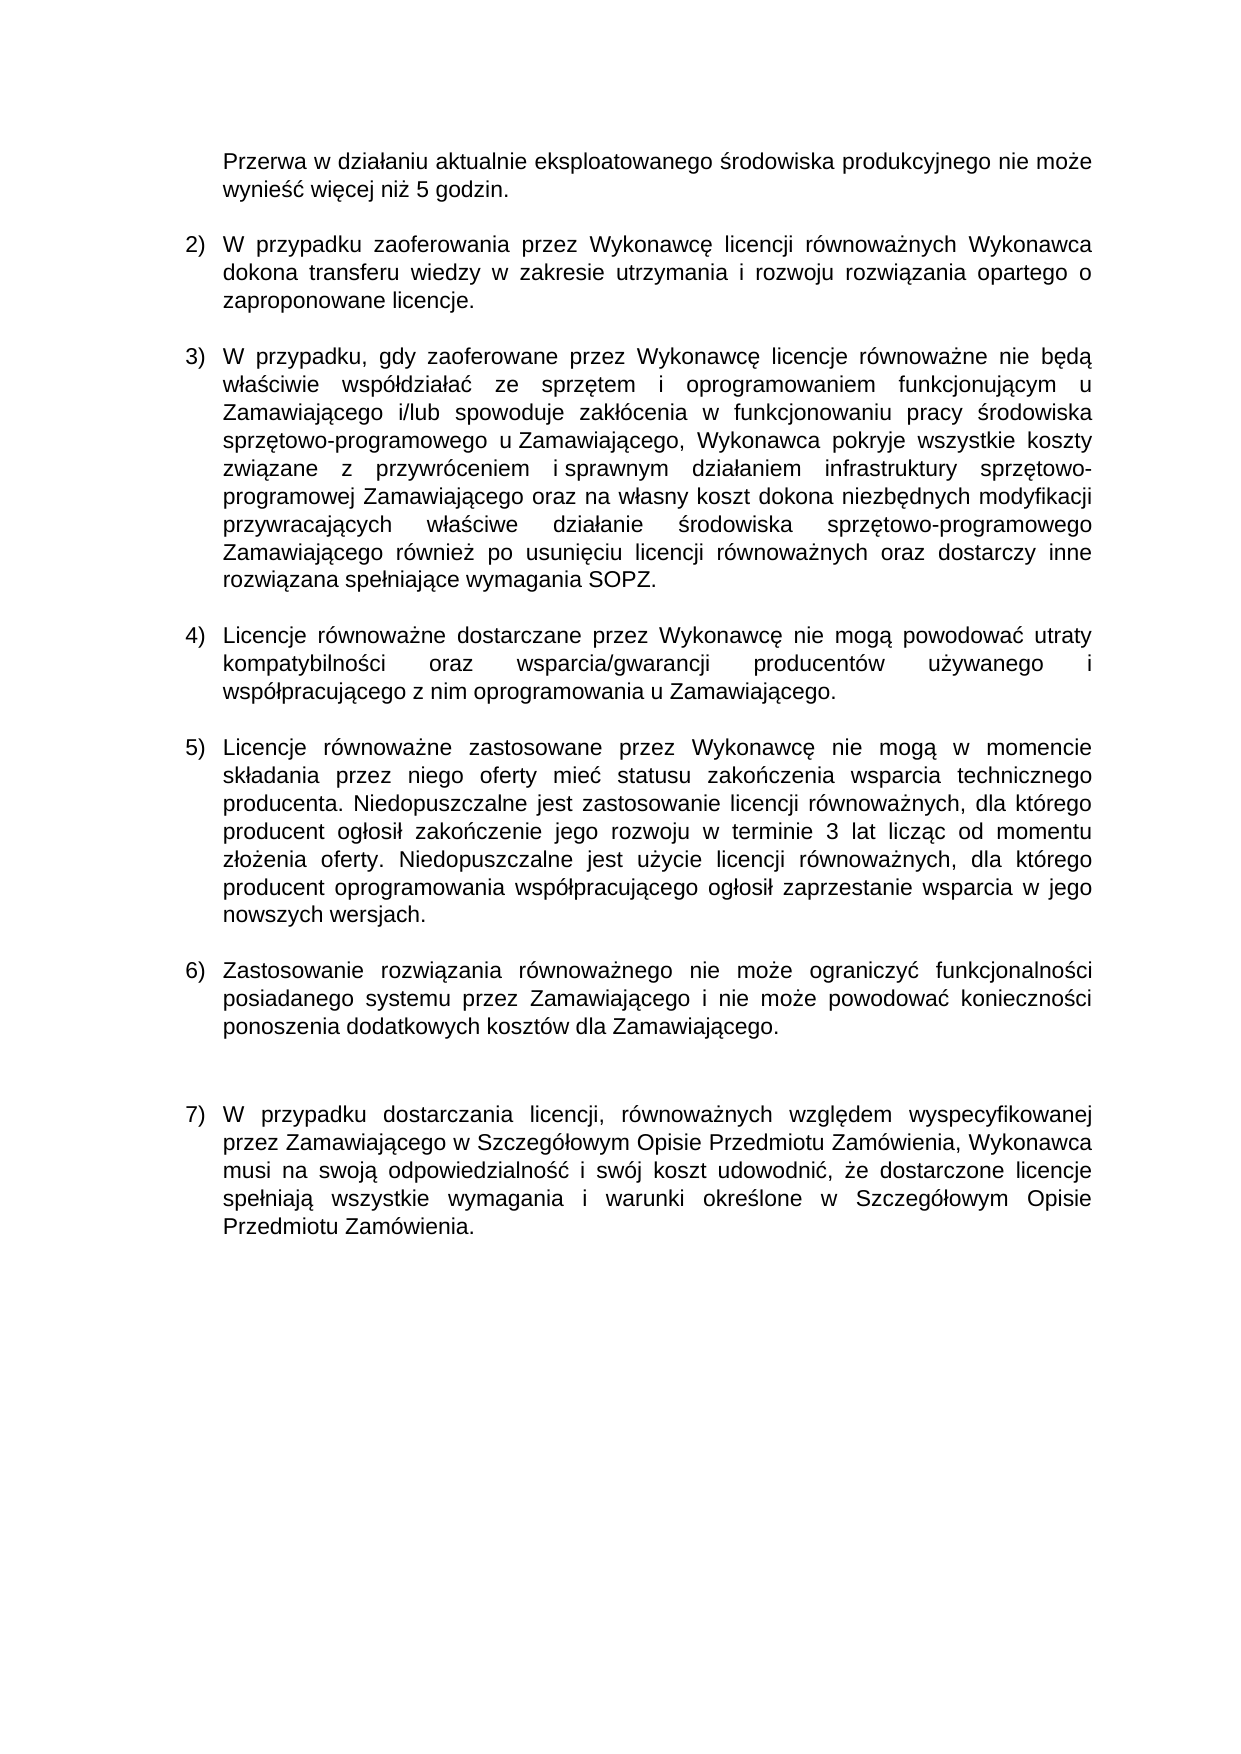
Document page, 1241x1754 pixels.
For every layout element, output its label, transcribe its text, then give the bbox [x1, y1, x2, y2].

list Licencje równoważne zastosowane przez Wykonawcę nie mogą w momencie składania przez niego oferty mieć statusu zakończenia wsparcia technicznego producenta. Niedopuszczalne jest zastosowanie licencji równoważnych, dla którego producent ogłosił zakończenie jego rozwoju w terminie 3 lat licząc od momentu złożenia oferty. Niedopuszczalne jest użycie licencji równoważnych, dla którego producent oprogramowania współpracującego ogłosił zaprzestanie wsparcia w jego nowszych wersjach. [185, 734, 1093, 928]
list W przypadku, gdy zaoferowane przez Wykonawcę licencje równoważne nie będą właściwie współdziałać ze sprzętem i oprogramowaniem funkcjonującym u Zamawiającego i/lub spowoduje zakłócenia w funkcjonowaniu pracy środowiska sprzętowo-programowego u Zamawiającego, Wykonawca pokryje wszystkie koszty związane z przywróceniem i sprawnym działaniem infrastruktury sprzętowo-programowej Zamawiającego oraz na własny koszt dokona niezbędnych modyfikacji przywracających właściwe działanie środowiska sprzętowo-programowego Zamawiającego również po usunięciu licencji równoważnych oraz dostarczy inne rozwiązana spełniające wymagania SOPZ. [185, 343, 1093, 593]
list Zastosowanie rozwiązania równoważnego nie może ograniczyć funkcjonalności posiadanego systemu przez Zamawiającego i nie może powodować konieczności ponoszenia dodatkowych kosztów dla Zamawiającego. [185, 957, 1093, 1039]
list W przypadku dostarczania licencji, równoważnych względem wyspecyfikowanej przez Zamawiającego w Szczegółowym Opisie Przedmiotu Zamówienia, Wykonawca musi na swoją odpowiedzialność i swój koszt udowodnić, że dostarczone licencje spełniają wszystkie wymagania i warunki określone w Szczegółowym Opisie Przedmiotu Zamówienia. [185, 1101, 1093, 1239]
list Licencje równoważne dostarczane przez Wykonawcę nie mogą powodować utraty kompatybilności oraz wsparcia/gwarancji producentów używanego i współpracującego z nim oprogramowania u Zamawiającego. [185, 622, 1093, 704]
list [185, 148, 1093, 202]
list W przypadku zaoferowania przez Wykonawcę licencji równoważnych Wykonawca dokona transferu wiedzy w zakresie utrzymania i rozwoju rozwiązania opartego o zaproponowane licencje. [185, 231, 1093, 313]
